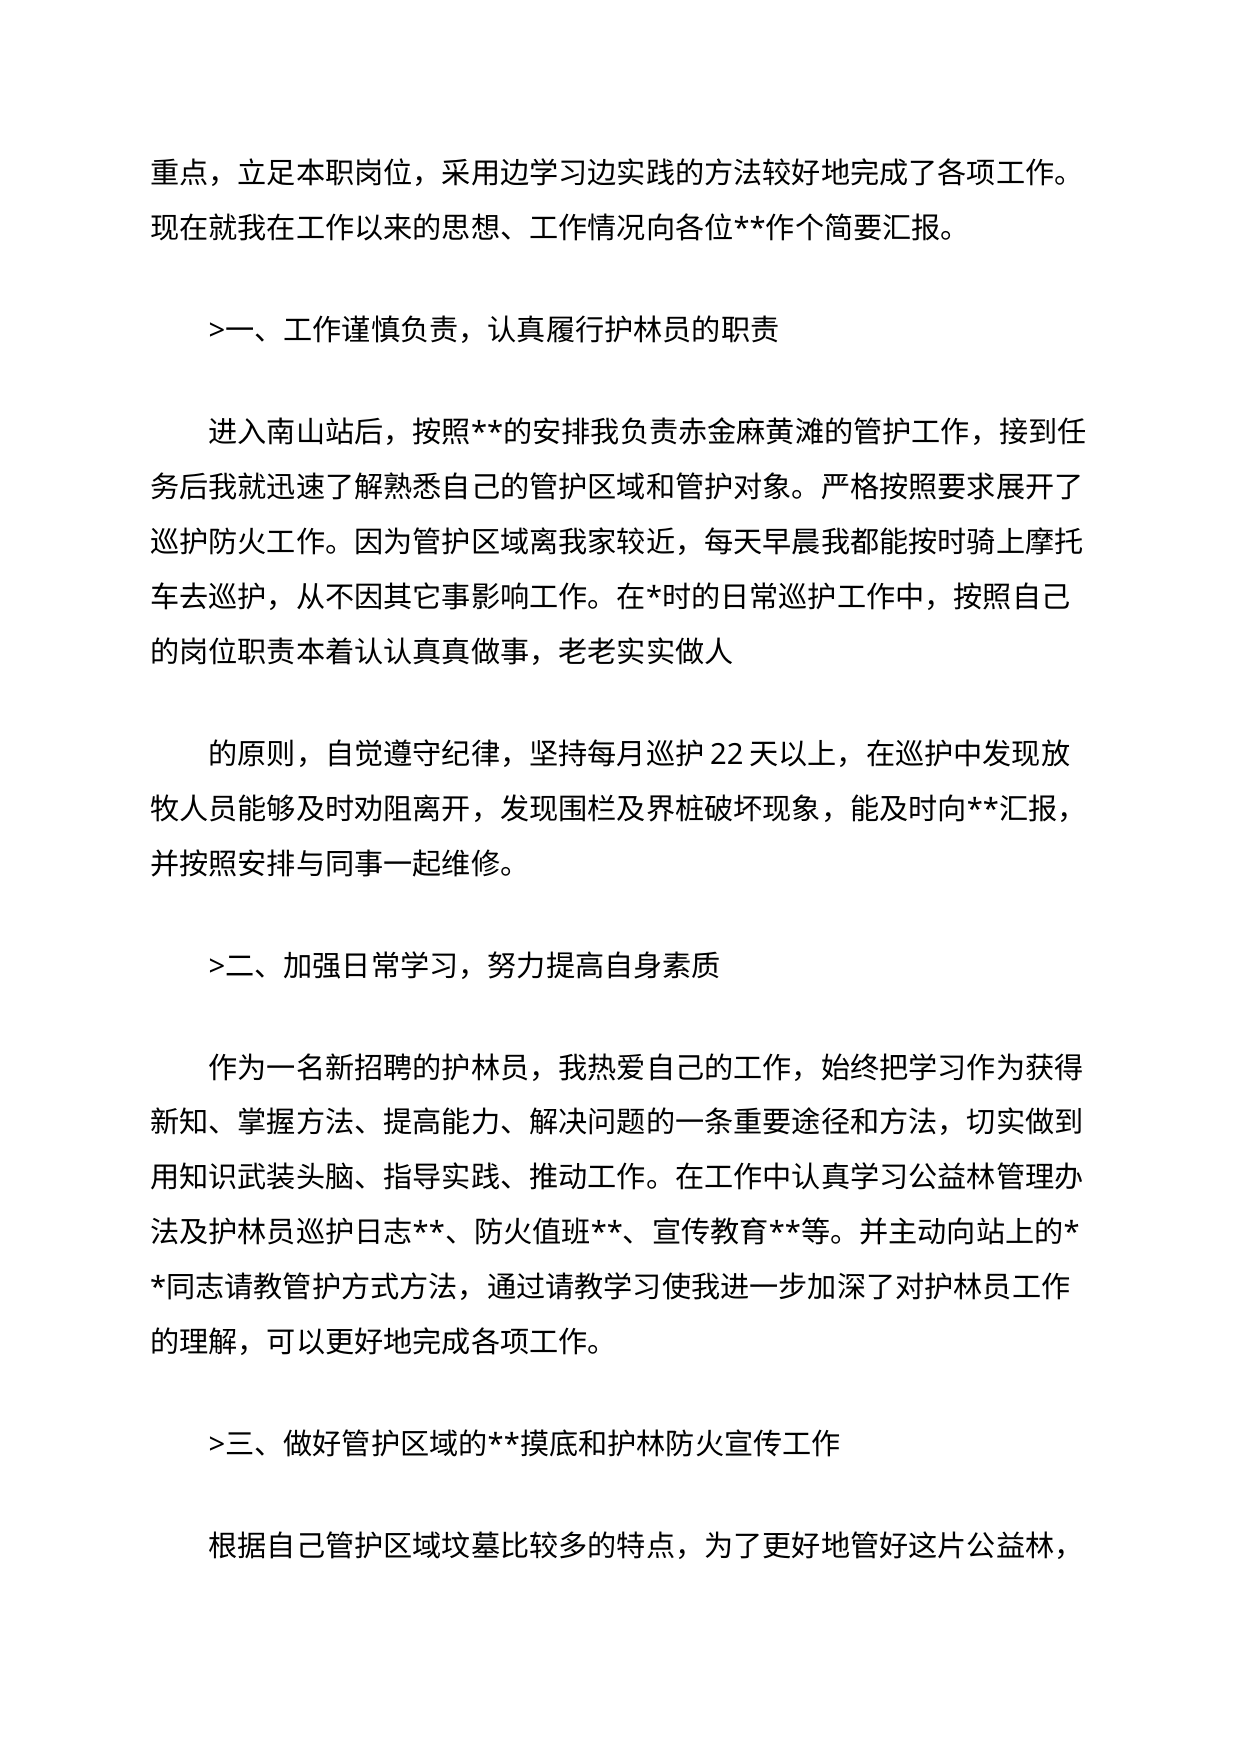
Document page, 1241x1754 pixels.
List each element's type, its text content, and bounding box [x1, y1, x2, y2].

text 进入南山站后，按照**的安排我负责赤金麻黄滩的管护工作，接到任务后我就迅速了解熟悉自己的管护区域和管护对象。严格按照要求展开了巡护防火工作。因为管护区域离我家较近，每天早晨我都能按时骑上摩托车去巡护，从不因其它事影响工作。在*时的日常巡护工作中，按照自己的岗位职责本着认认真真做事，老老实实做人 [150, 409, 1090, 671]
text 作为一名新招聘的护林员，我热爱自己的工作，始终把学习作为获得新知、掌握方法、提高能力、解决问题的一条重要途径和方法，切实做到用知识武装头脑、指导实践、推动工作。在工作中认真学习公益林管理办法及护林员巡护日志**、防火值班**、宣传教育**等。并主动向站上的**同志请教管护方式方法，通过请教学习使我进一步加深了对护林员工作的理解，可以更好地完成各项工作。 [150, 1044, 1090, 1361]
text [150, 150, 1090, 247]
text >三、做好管护区域的**摸底和护林防火宣传工作 [150, 1421, 1090, 1463]
text 的原则，自觉遵守纪律，坚持每月巡护22天以上，在巡护中发现放牧人员能够及时劝阻离开，发现围栏及界桩破坏现象，能及时向**汇报，并按照安排与同事一起维修。 [150, 730, 1090, 883]
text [150, 1523, 1090, 1565]
text >一、工作谨慎负责，认真履行护林员的职责 [150, 307, 1090, 349]
text >二、加强日常学习，努力提高自身素质 [150, 942, 1090, 984]
